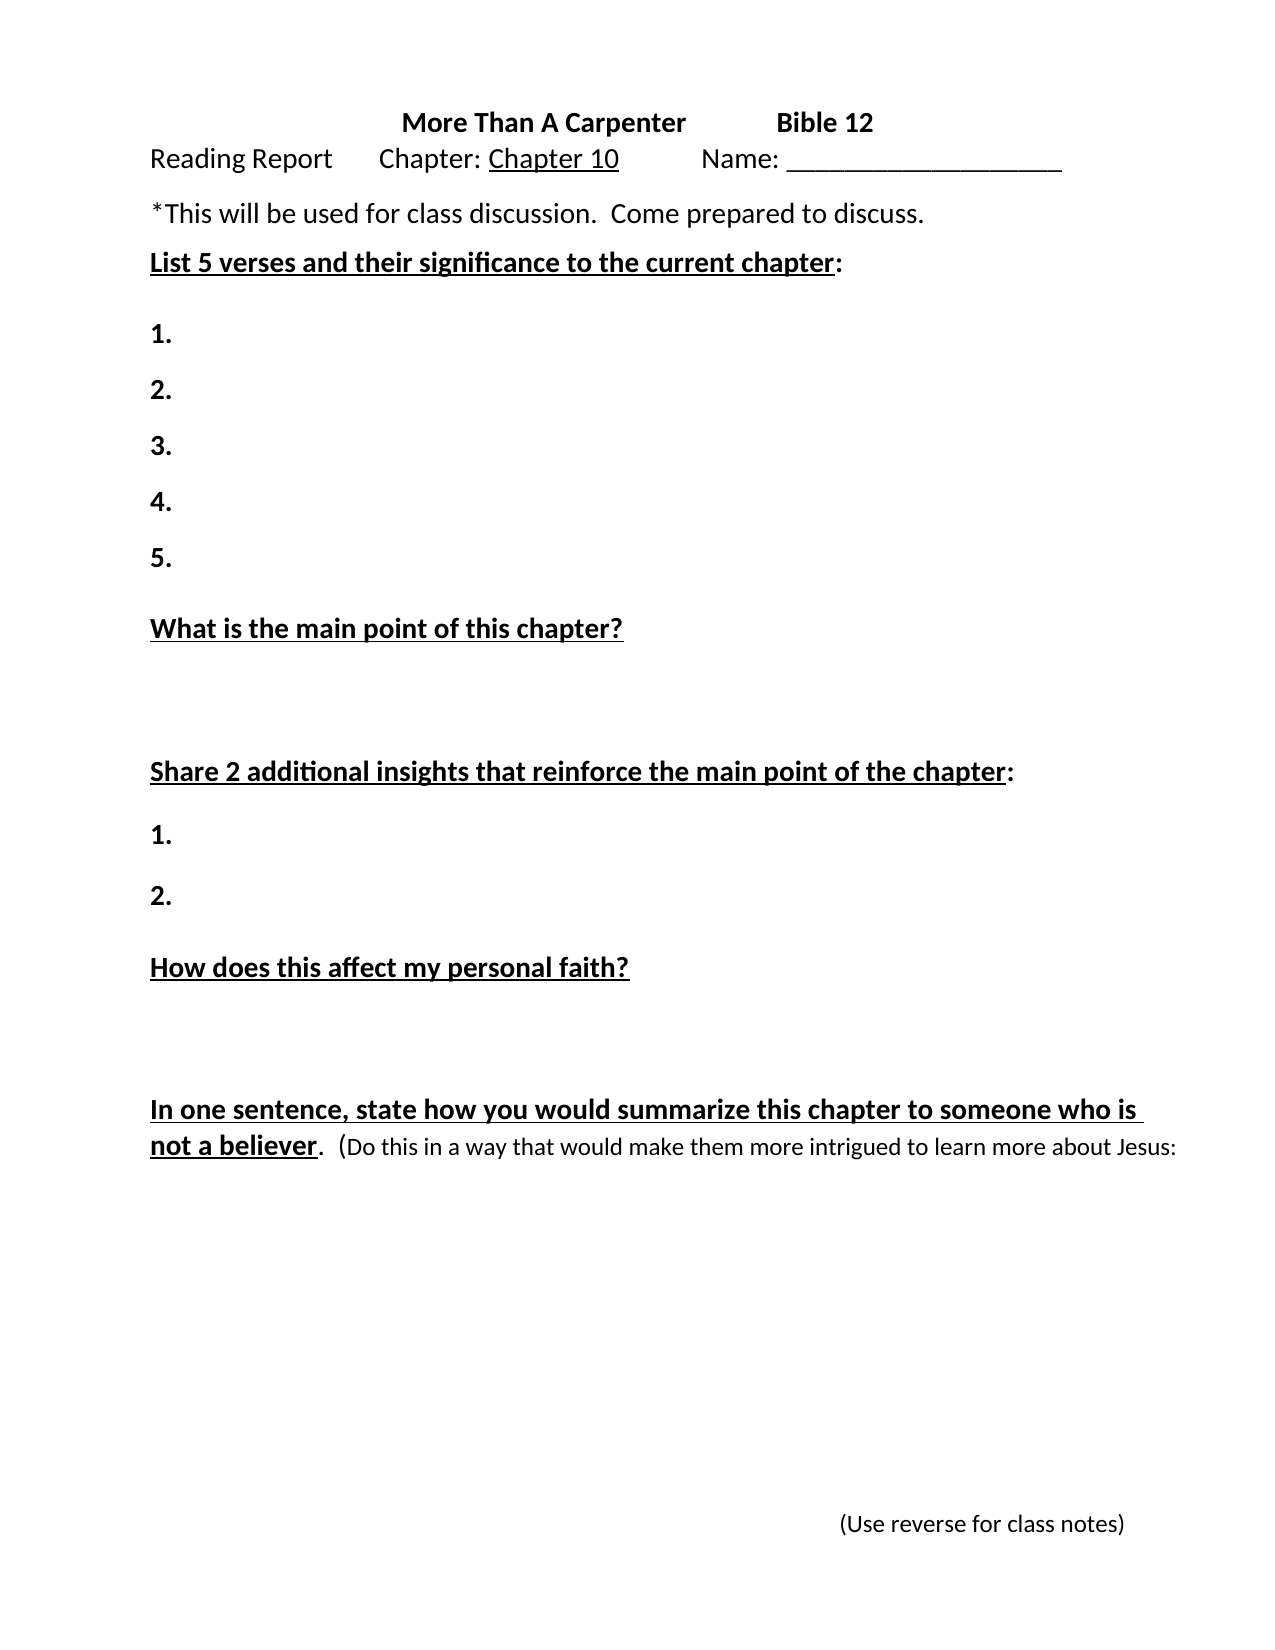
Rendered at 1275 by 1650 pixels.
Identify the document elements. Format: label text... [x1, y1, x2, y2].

text 4. [150, 483, 1125, 519]
text 1. [150, 315, 1125, 351]
text Share 2 additional insights that reinforce the main point of the chapter: [150, 753, 1125, 788]
text 1. [150, 816, 1125, 852]
text More Than A Carpenter Bible 12 [150, 104, 1125, 140]
text 2. [150, 877, 1125, 913]
text *This will be used for class discussion. Come prepared to discuss. [150, 196, 1125, 231]
text (Use reverse for class notes) [150, 1508, 1125, 1539]
text List 5 verses and their significance to the current chapter: [150, 244, 1125, 279]
text 5. [150, 539, 1125, 574]
text 2. [150, 371, 1125, 407]
text Reading Report Chapter: Chapter 10 Name: ___________________ [150, 140, 1125, 175]
text How does this affect my personal faith? [150, 949, 1125, 984]
text 3. [150, 427, 1125, 463]
text In one sentence, state how you would summarize this chapter to someone who is not a believer. (Do this in a way that would make them more intrigued to learn more about Jesus: [150, 1091, 1181, 1162]
text What is the main point of this chapter? [150, 610, 1125, 646]
